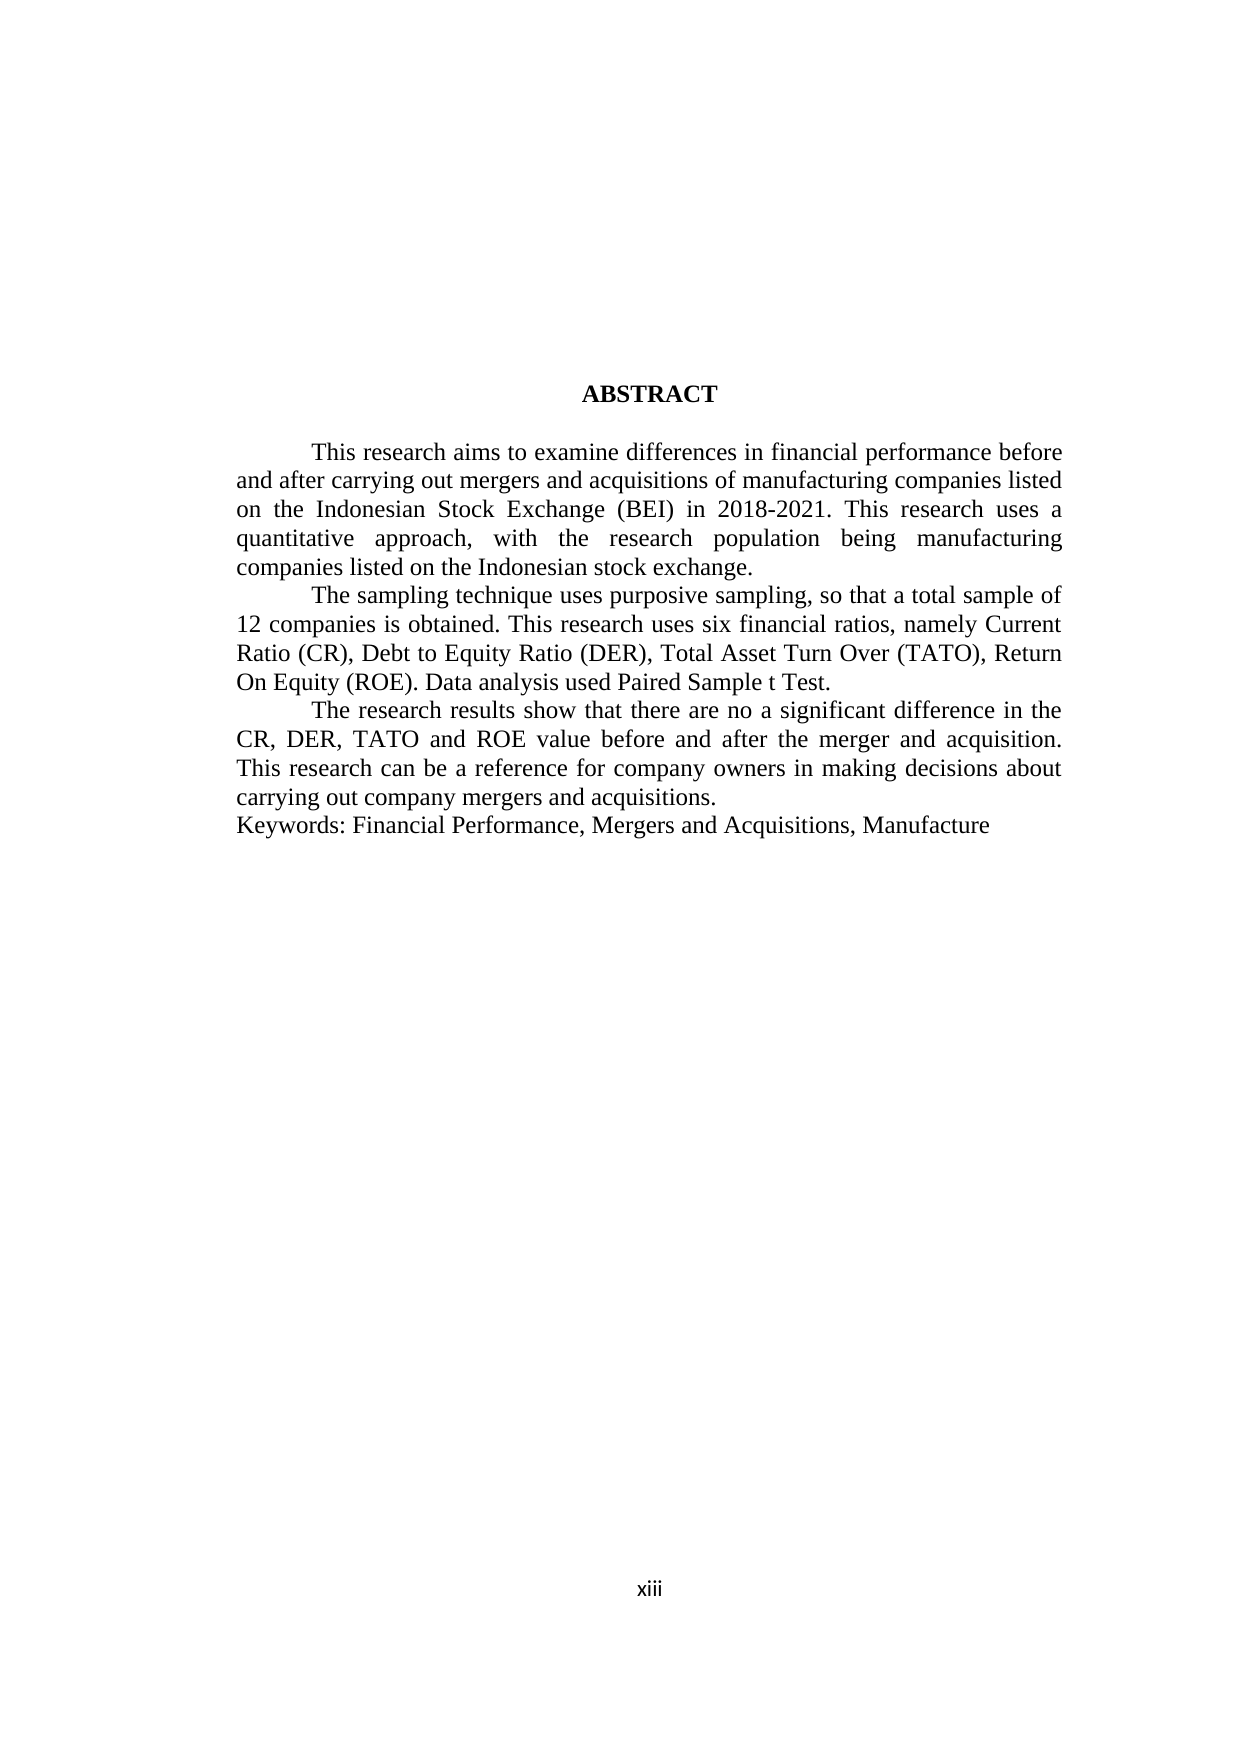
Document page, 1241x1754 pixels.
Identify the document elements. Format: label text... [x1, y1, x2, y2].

text Keywords: Financial Performance, Mergers and Acquisitions, Manufacture [236, 811, 1063, 839]
text This research aims to examine differences in financial performance before and after carrying out mergers and acquisitions of manufacturing companies listed on the Indonesian Stock Exchange (BEI) in 2018-2021. This research uses a quantitative approach, with the research population being manufacturing companies listed on the Indonesian stock exchange. [236, 437, 1063, 581]
text The sampling technique uses purposive sampling, so that a total sample of 12 companies is obtained. This research uses six financial ratios, namely Current Ratio (CR), Debt to Equity Ratio (DER), Total Asset Turn Over (TATO), Return On Equity (ROE). Data analysis used Paired Sample t Test. [236, 581, 1063, 696]
subtitle ABSTRACT [236, 379, 1063, 408]
text The research results show that there are no a significant difference in the CR, DER, TATO and ROE value before and after the merger and acquisition. This research can be a reference for company owners in making decisions about carrying out company mergers and acquisitions. [236, 696, 1063, 811]
